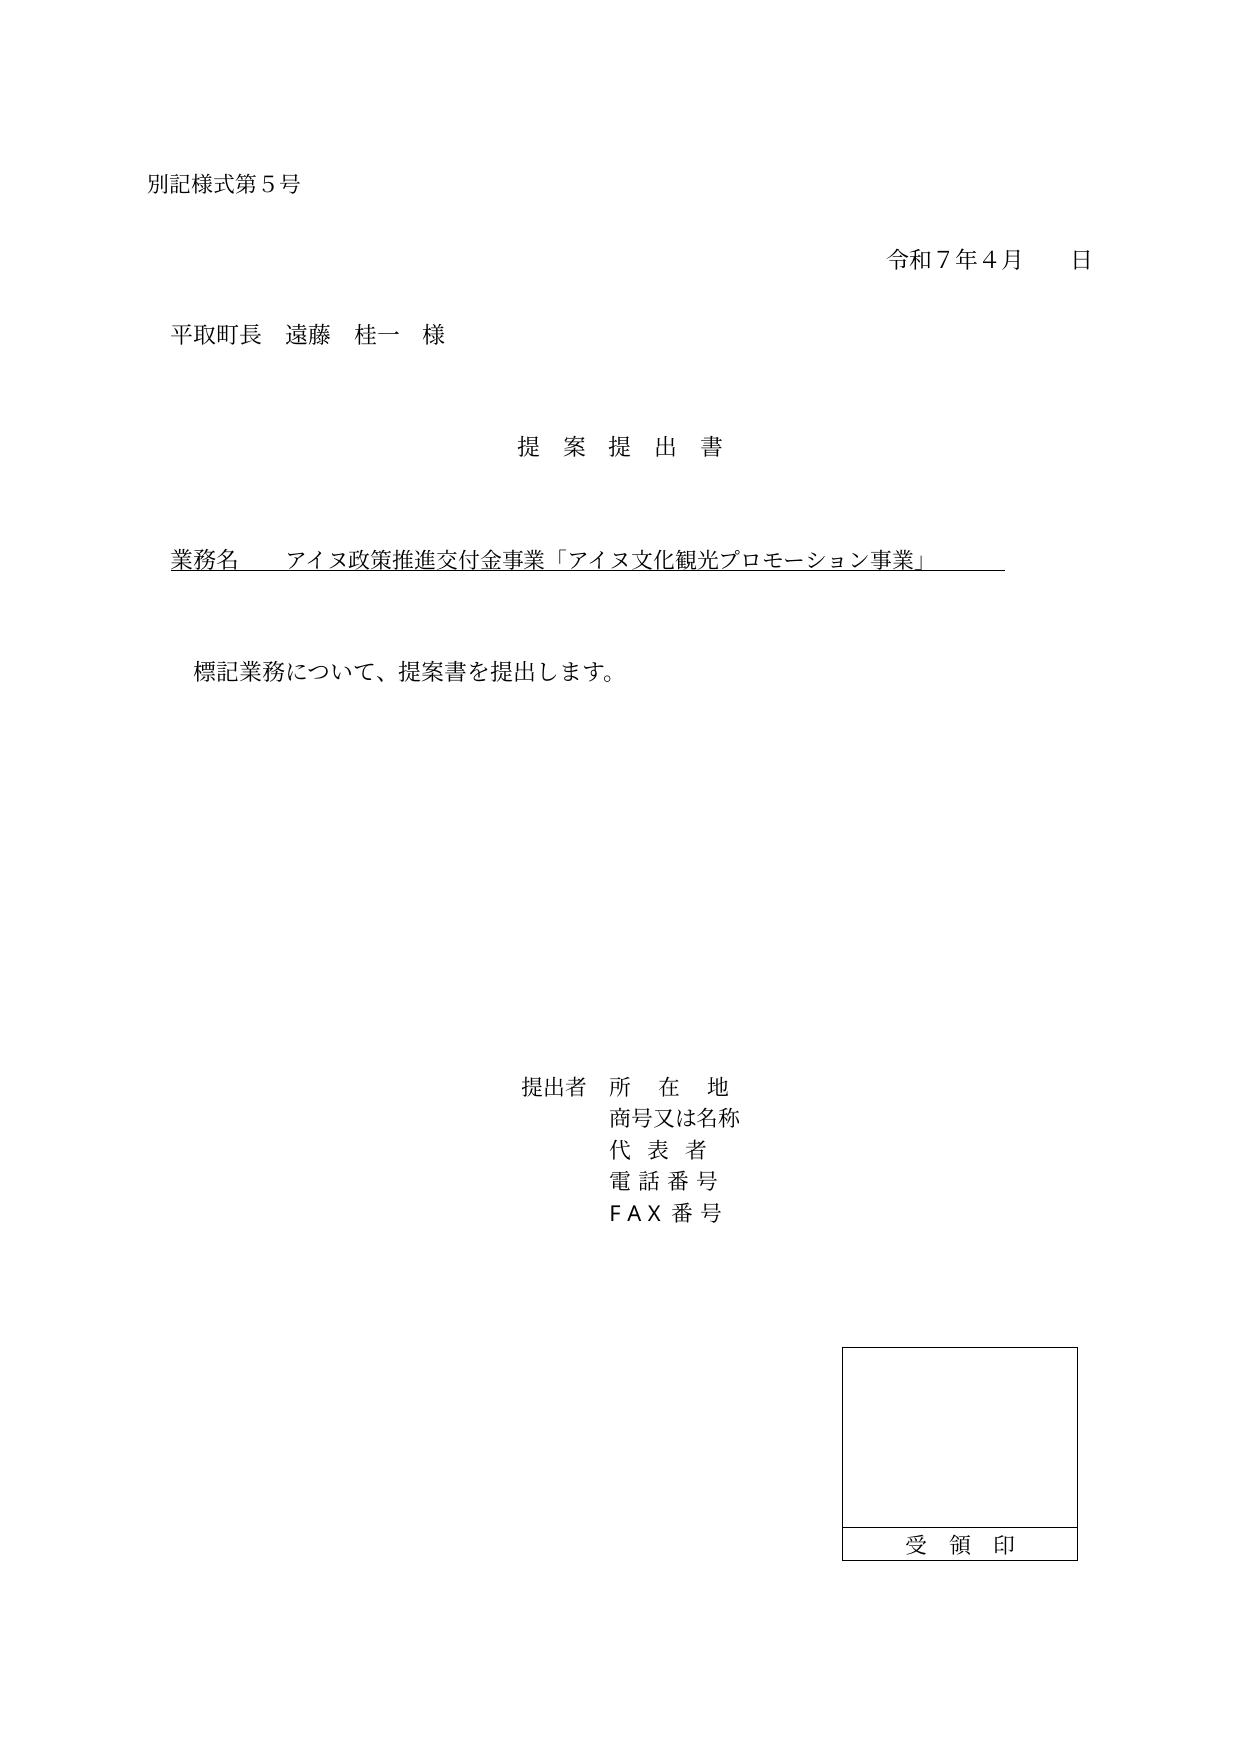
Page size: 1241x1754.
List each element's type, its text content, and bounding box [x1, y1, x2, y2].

text 業務名 アイヌ政策推進交付金事業「アイヌ文化観光プロモーション事業」 [148, 539, 1092, 577]
text 標記業務について、提案書を提出します。 [148, 652, 1092, 689]
text 令和７年４月 日 [148, 239, 1092, 277]
text 提案提出書 [148, 427, 1092, 464]
table_header [843, 1348, 1077, 1527]
text 別記様式第５号 [148, 164, 1092, 202]
text 平取町長 遠藤 桂一 様 [148, 314, 1092, 352]
table_cell 受 領 印 [843, 1528, 1077, 1559]
